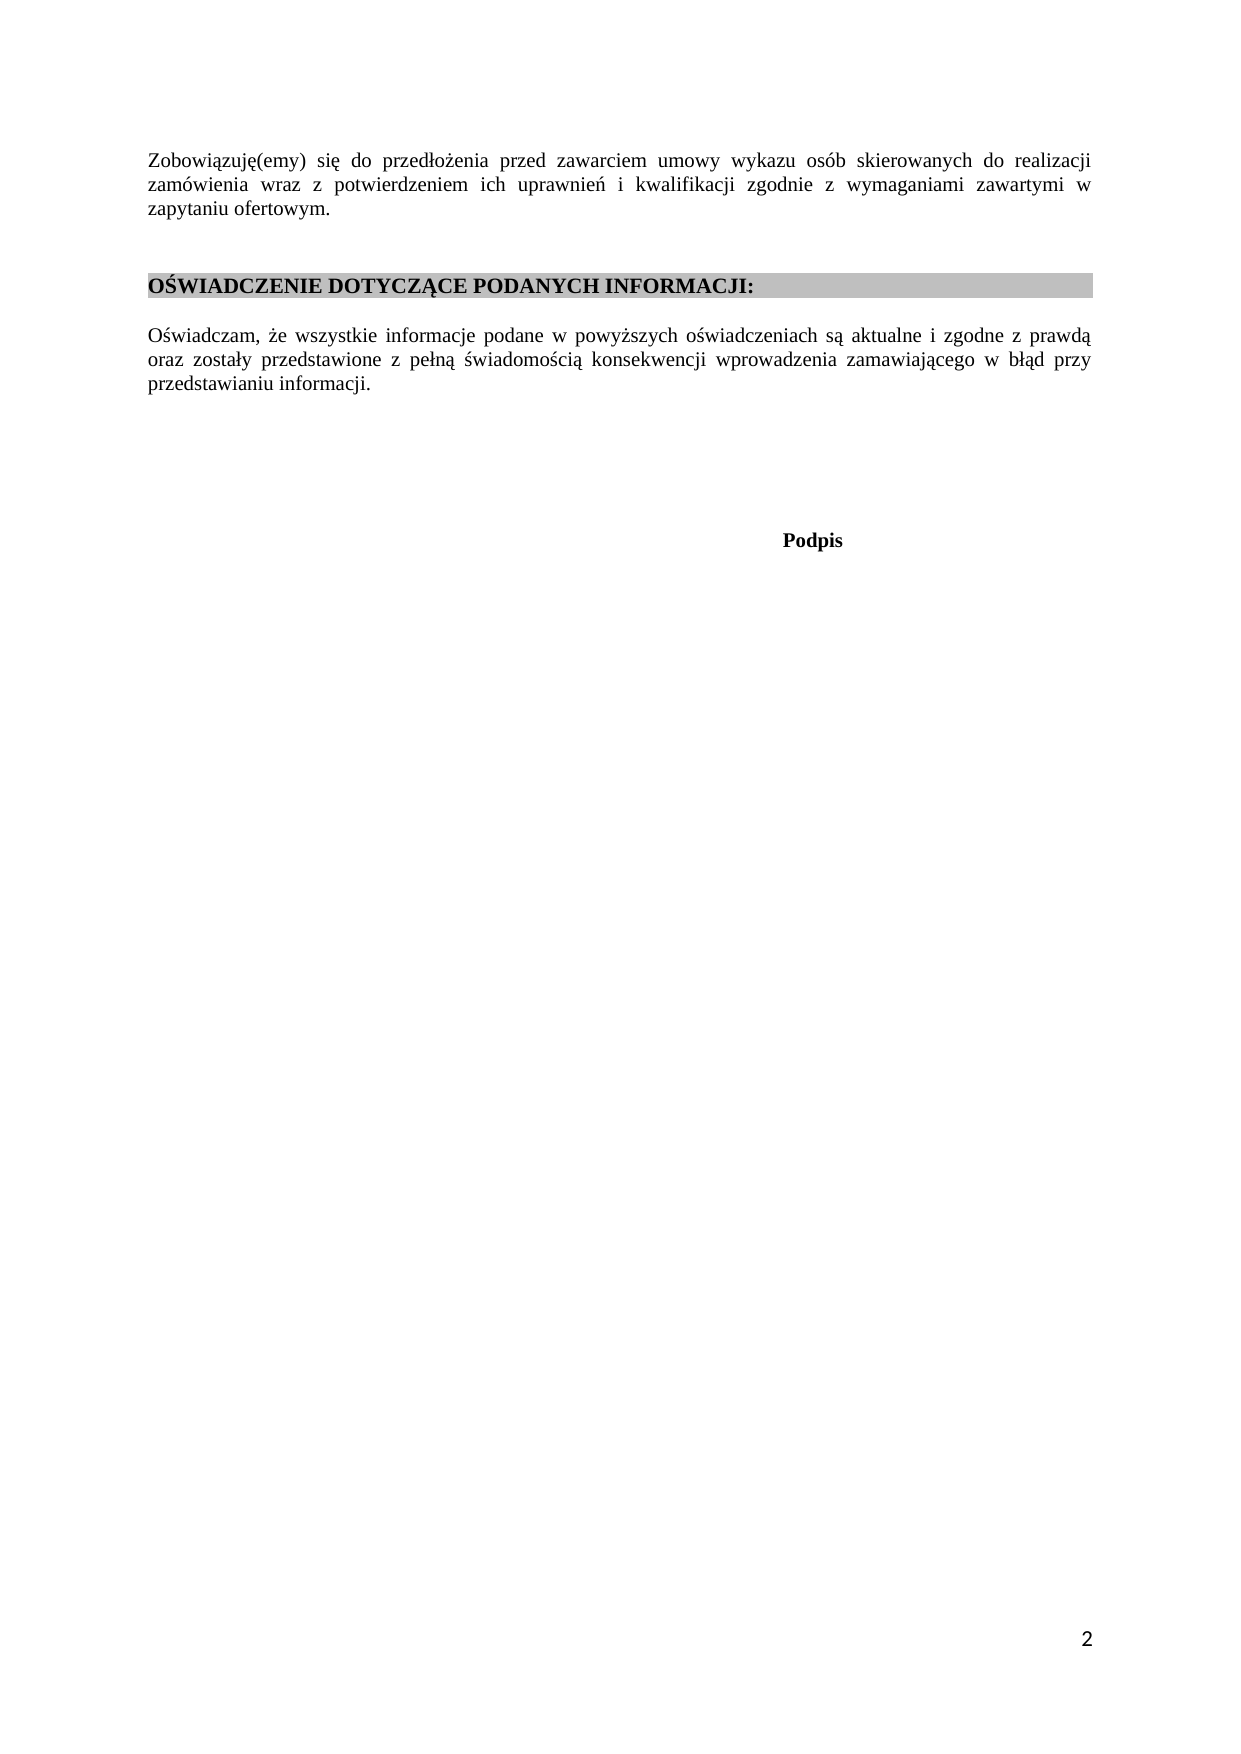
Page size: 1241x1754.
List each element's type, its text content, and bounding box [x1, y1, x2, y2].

text Oświadczam, że wszystkie informacje podane w powyższych oświadczeniach są aktualne i zgodne z prawdą oraz zostały przedstawione z pełną świadomością konsekwencji wprowadzenia zamawiającego w błąd przy przedstawianiu informacji. [148, 323, 1093, 395]
text Zobowiązuję(emy) się do przedłożenia przed zawarciem umowy wykazu osób skierowanych do realizacji zamówienia wraz z potwierdzeniem ich uprawnień i kwalifikacji zgodnie z wymaganiami zawartymi w zapytaniu ofertowym. [148, 148, 1093, 220]
text Podpis [148, 528, 1093, 552]
text OŚWIADCZENIE DOTYCZĄCE PODANYCH INFORMACJI: [148, 273, 1093, 298]
